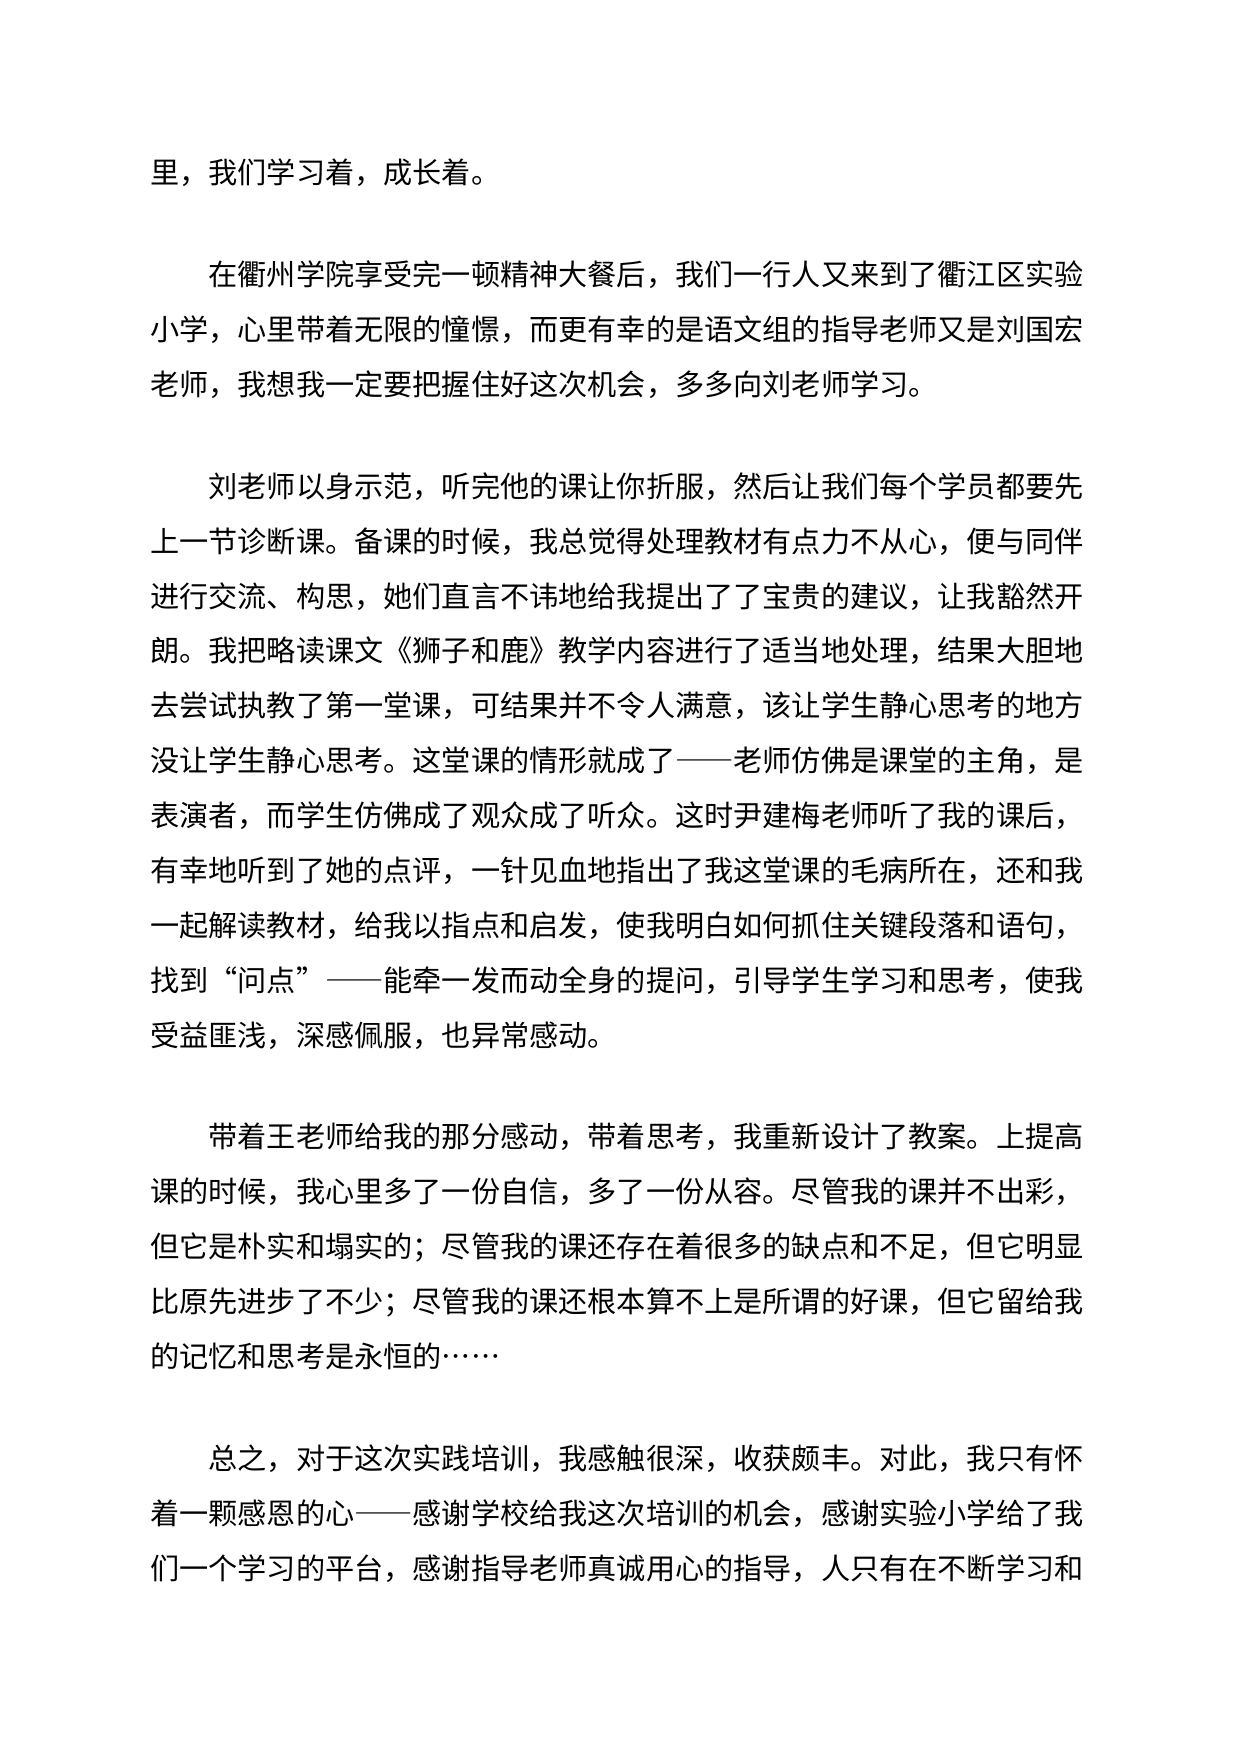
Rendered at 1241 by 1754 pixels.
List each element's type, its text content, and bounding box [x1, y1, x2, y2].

text 带着王老师给我的那分感动，带着思考，我重新设计了教案。上提高课的时候，我心里多了一份自信，多了一份从容。尽管我的课并不出彩，但它是朴实和塌实的；尽管我的课还存在着很多的缺点和不足，但它明显比原先进步了不少；尽管我的课还根本算不上是所谓的好课，但它留给我的记忆和思考是永恒的…… [150, 1114, 1090, 1376]
text 刘老师以身示范，听完他的课让你折服，然后让我们每个学员都要先上一节诊断课。备课的时候，我总觉得处理教材有点力不从心，便与同伴进行交流、构思，她们直言不讳地给我提出了了宝贵的建议，让我豁然开朗。我把略读课文《狮子和鹿》教学内容进行了适当地处理，结果大胆地去尝试执教了第一堂课，可结果并不令人满意，该让学生静心思考的地方没让学生静心思考。这堂课的情形就成了——老师仿佛是课堂的主角，是表演者，而学生仿佛成了观众成了听众。这时尹建梅老师听了我的课后，有幸地听到了她的点评，一针见血地指出了我这堂课的毛病所在，还和我一起解读教材，给我以指点和启发，使我明白如何抓住关键段落和语句，找到“问点”——能牵一发而动全身的提问，引导学生学习和思考，使我受益匪浅，深感佩服，也异常感动。 [150, 463, 1090, 1054]
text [150, 1435, 1090, 1587]
text 在衢州学院享受完一顿精神大餐后，我们一行人又来到了衢江区实验小学，心里带着无限的憧憬，而更有幸的是语文组的指导老师又是刘国宏老师，我想我一定要把握住好这次机会，多多向刘老师学习。 [150, 252, 1090, 404]
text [150, 150, 1090, 192]
